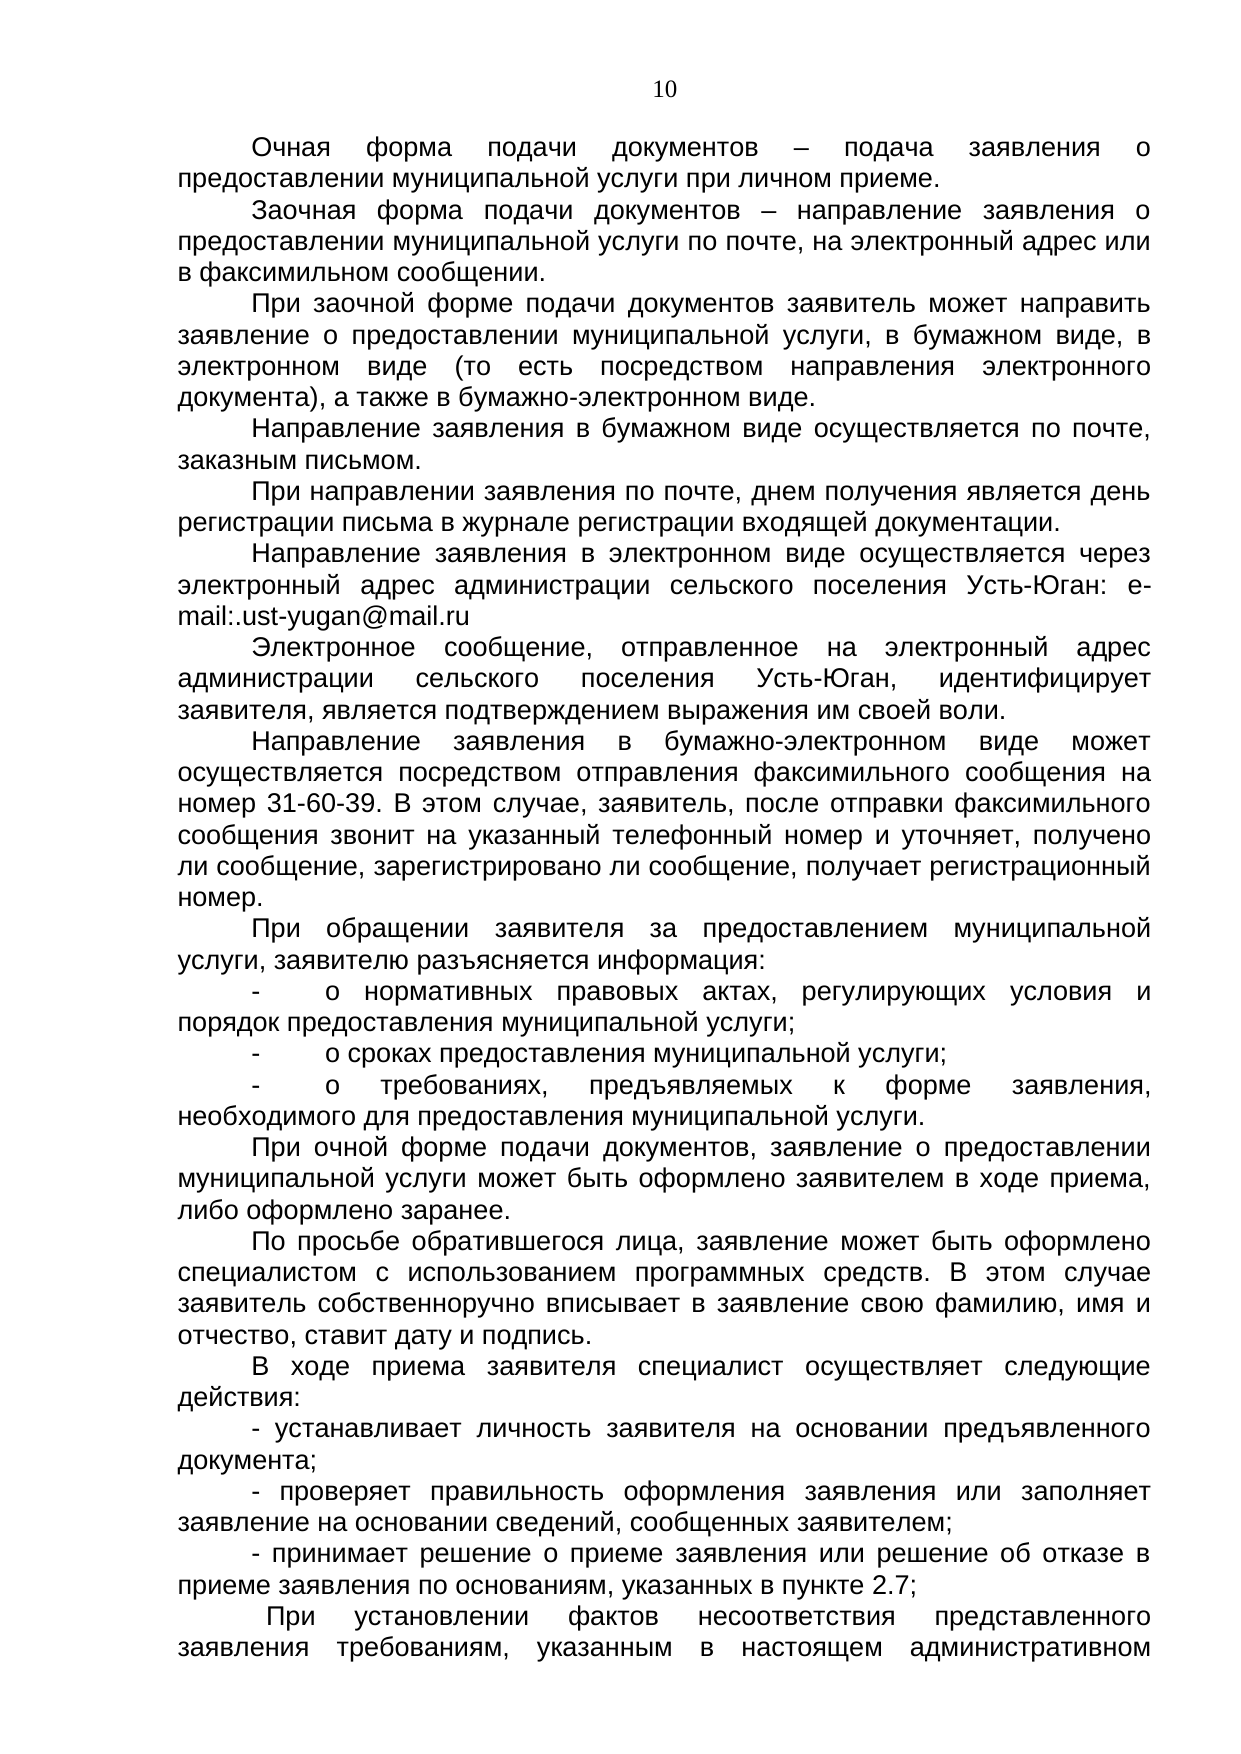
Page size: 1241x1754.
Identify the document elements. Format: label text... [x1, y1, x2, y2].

text При обращении заявителя за предоставлением муниципальной услуги, заявителю разъясняется информация: [177, 912, 1152, 975]
text Направление заявления в бумажно-электронном виде может осуществляется посредством отправления факсимильного сообщения на номер 31-60-39. В этом случае, заявитель, после отправки факсимильного сообщения звонит на указанный телефонный номер и уточняет, получено ли сообщение, зарегистрировано ли сообщение, получает регистрационный номер. [177, 725, 1152, 912]
text Направление заявления в бумажном виде осуществляется по почте, заказным письмом. [177, 412, 1152, 475]
text - устанавливает личность заявителя на основании предъявленного документа; [177, 1412, 1152, 1475]
text В ходе приема заявителя специалист осуществляет следующие действия: [177, 1350, 1152, 1412]
text - принимает решение о приеме заявления или решение об отказе в приеме заявления по основаниям, указанных в пункте 2.7; [177, 1537, 1152, 1600]
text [177, 1600, 1152, 1662]
text - о требованиях, предъявляемых к форме заявления, необходимого для предоставления муниципальной услуги. [177, 1069, 1152, 1131]
text Направление заявления в электронном виде осуществляется через электронный адрес администрации сельского поселения Усть-Юган: e-mail:.ust-yugan@mail.ru [177, 537, 1152, 631]
text - проверяет правильность оформления заявления или заполняет заявление на основании сведений, сообщенных заявителем; [177, 1475, 1152, 1537]
text - о нормативных правовых актах, регулирующих условия и порядок предоставления муниципальной услуги; [177, 975, 1152, 1037]
text Электронное сообщение, отправленное на электронный адрес администрации сельского поселения Усть-Юган, идентифицирует заявителя, является подтверждением выражения им своей воли. [177, 631, 1152, 725]
text По просьбе обратившегося лица, заявление может быть оформлено специалистом с использованием программных средств. В этом случае заявитель собственноручно вписывает в заявление свою фамилию, имя и отчество, ставит дату и подпись. [177, 1225, 1152, 1350]
text - о сроках предоставления муниципальной услуги; [177, 1037, 1152, 1069]
text Заочная форма подачи документов – направление заявления о предоставлении муниципальной услуги по почте, на электронный адрес или в факсимильном сообщении. [177, 194, 1152, 287]
text Очная форма подачи документов – подача заявления о предоставлении муниципальной услуги при личном приеме. [177, 131, 1152, 194]
text При заочной форме подачи документов заявитель может направить заявление о предоставлении муниципальной услуги, в бумажном виде, в электронном виде (то есть посредством направления электронного документа), а также в бумажно-электронном виде. [177, 287, 1152, 412]
text При очной форме подачи документов, заявление о предоставлении муниципальной услуги может быть оформлено заявителем в ходе приема, либо оформлено заранее. [177, 1131, 1152, 1225]
text При направлении заявления по почте, днем получения является день регистрации письма в журнале регистрации входящей документации. [177, 475, 1152, 537]
